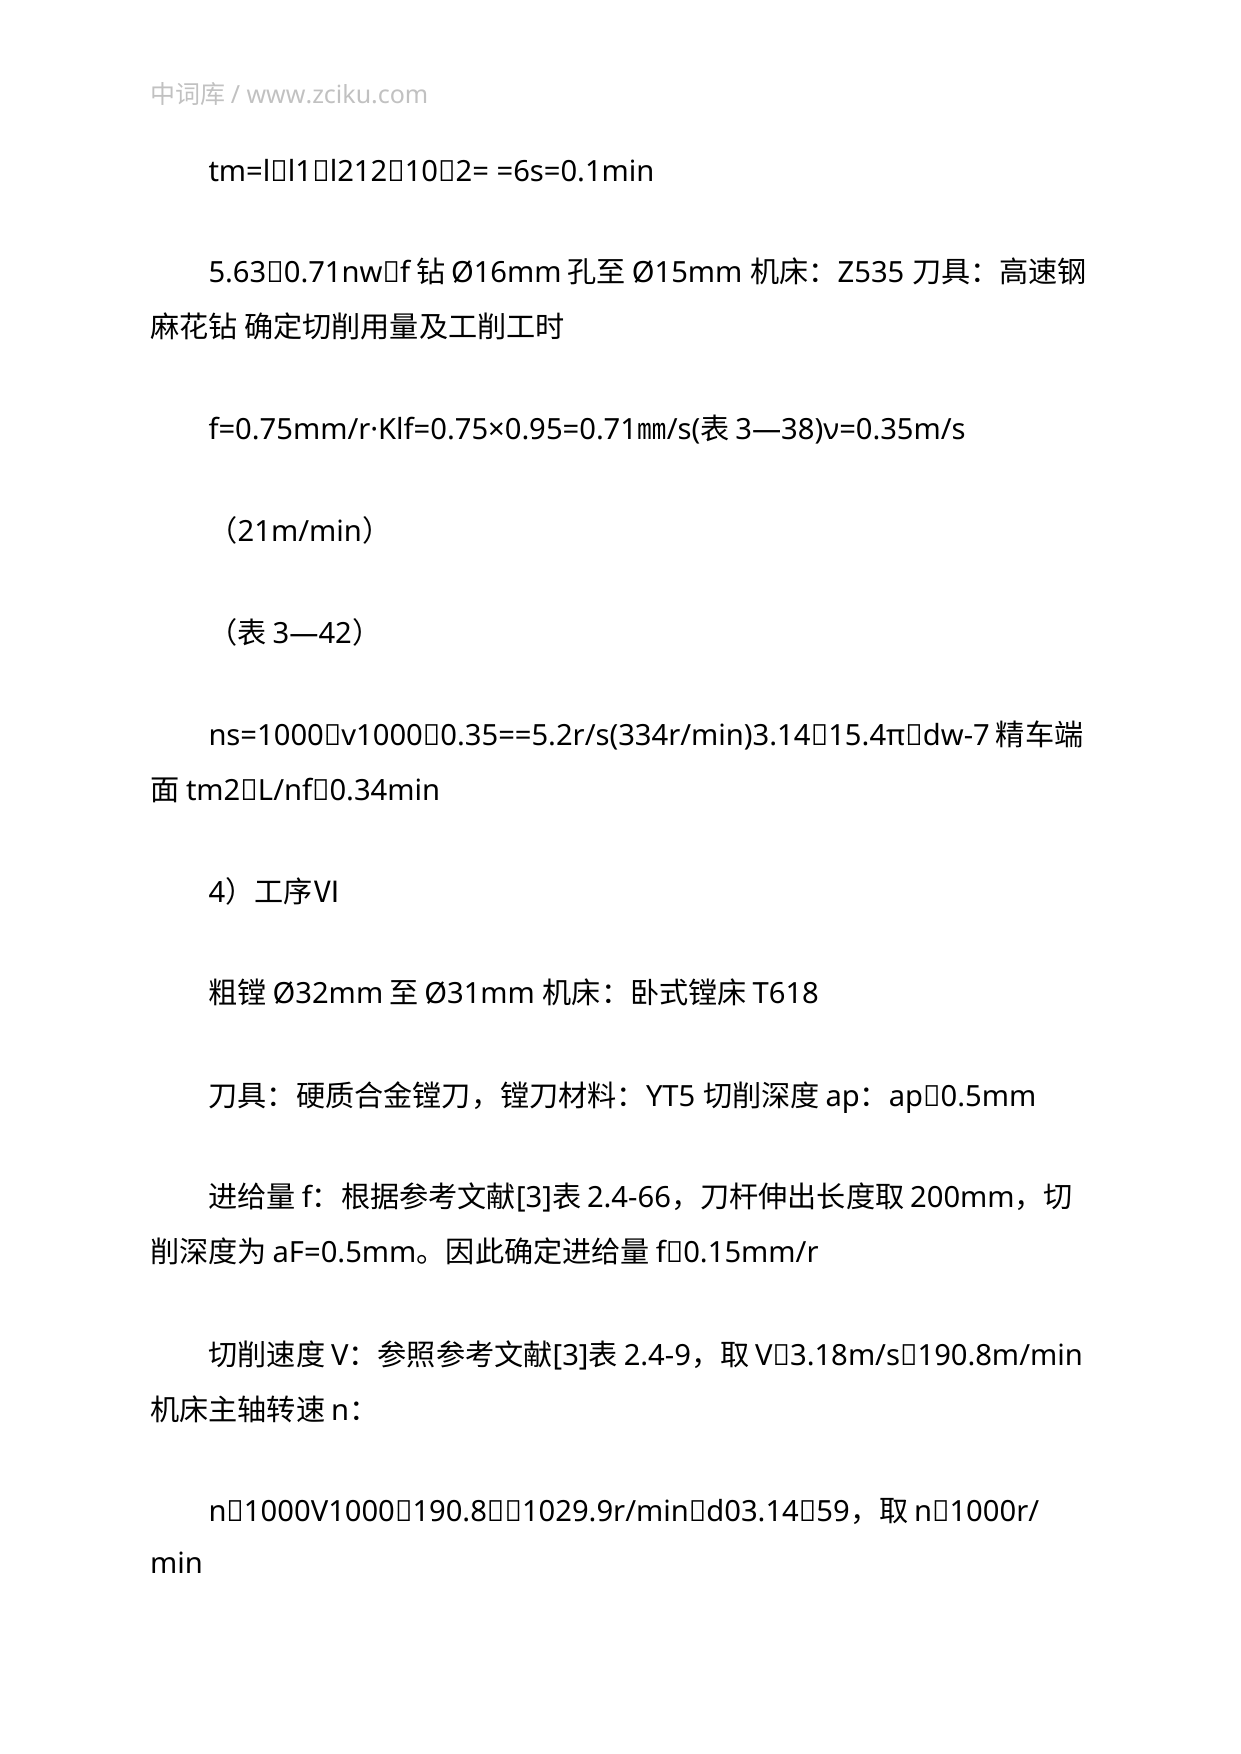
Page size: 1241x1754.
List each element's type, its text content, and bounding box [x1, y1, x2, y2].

text 刀具：硬质合金镗刀，镗刀材料：YT5 切削深度ap：ap0.5mm [150, 1072, 1090, 1114]
text 5.630.71nwf钻Ø16mm孔至Ø15mm 机床：Z535 刀具：高速钢麻花钻 确定切削用量及工削工时 [150, 248, 1090, 346]
text （21m/min） [150, 507, 1090, 549]
text 粗镗Ø32mm至Ø31mm 机床：卧式镗床T618 [150, 970, 1090, 1012]
text 切削速度V：参照参考文献[3]表2.4-9，取V3.18m/s190.8m/min 机床主轴转速n： [150, 1331, 1090, 1428]
text ns=1000v10000.35==5.2r/s(334r/min)3.1415.4πdw-7精车端面 tm2L/nf0.34min [150, 711, 1090, 808]
text f=0.75mm/r·Klf=0.75×0.95=0.71㎜/s(表3—38)ν=0.35m/s [150, 405, 1090, 448]
text tm=ll1l212102= =6s=0.1min [150, 150, 1090, 190]
text 进给量f：根据参考文献[3]表2.4-66，刀杆伸出长度取200mm，切削深度为aF=0.5mm。因此确定进给量f0.15mm/r [150, 1174, 1090, 1271]
text 4）工序Ⅵ [150, 868, 1090, 911]
text （表3—42） [150, 609, 1090, 652]
text n1000V1000190.81029.9r/mind03.1459，取n1000r/min [150, 1488, 1090, 1582]
